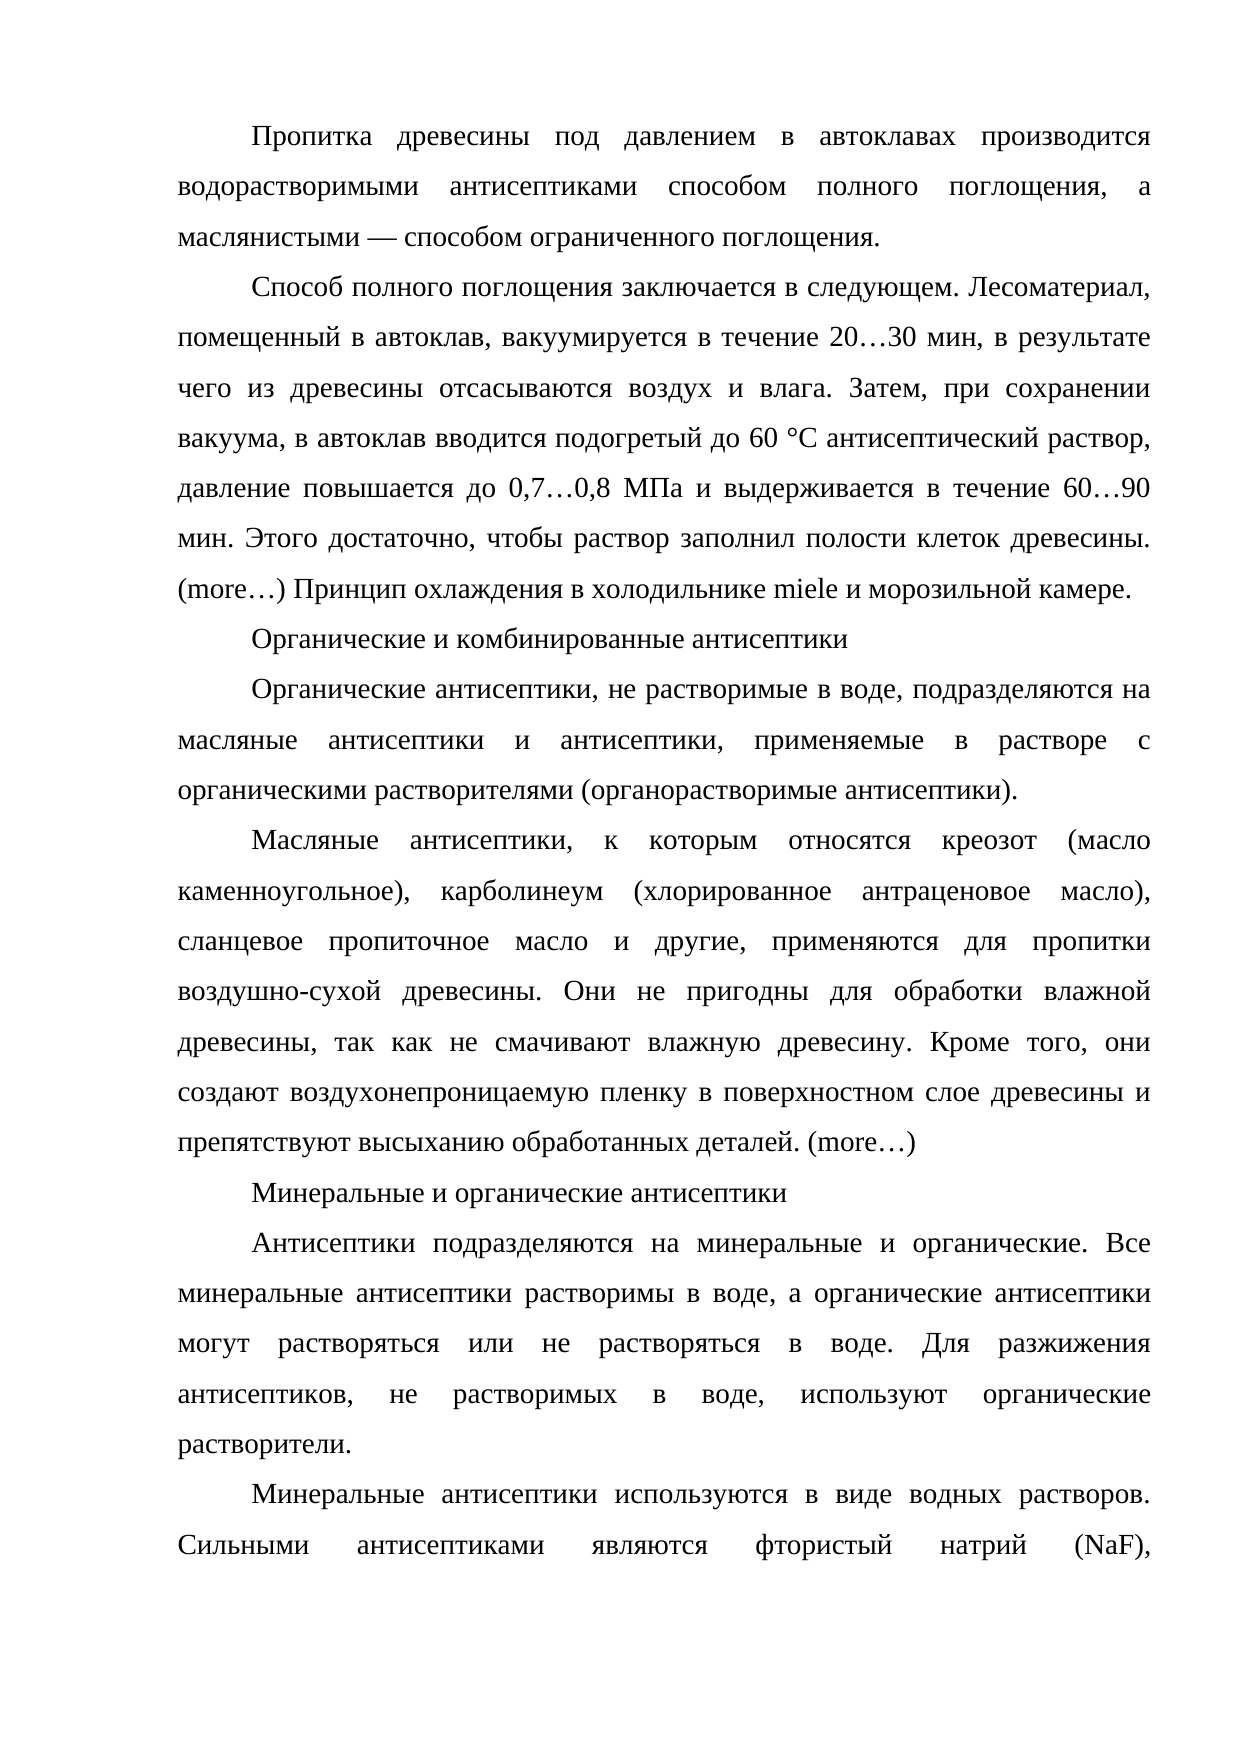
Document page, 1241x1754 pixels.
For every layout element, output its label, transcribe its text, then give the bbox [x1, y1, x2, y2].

text Пропитка древесины под давлением в автоклавах производится водорастворимыми антисептиками способом полного поглощения, а маслянистыми — способом ограниченного поглощения. [177, 118, 1152, 252]
text Масляные антисептики, к которым относятся креозот (масло каменноугольное), карболинеум (хлорированное антраценовое масло), сланцевое пропиточное масло и другие, применяются для пропитки воздушно-сухой древесины. Они не пригодны для обработки влажной древесины, так как не смачивают влажную древесину. Кроме того, они создают воздухонепроницаемую пленку в поверхностном слое древесины и препятствуют высыханию обработанных деталей. (more…) [177, 822, 1152, 1158]
text Минеральные и органические антисептики [177, 1175, 1152, 1208]
text Органические и комбинированные антисептики [177, 621, 1152, 655]
text Антисептики подразделяются на минеральные и органические. Все минеральные антисептики растворимы в воде, а органические антисептики могут растворяться или не растворяться в воде. Для разжижения антисептиков, не растворимых в воде, используют органические растворители. [177, 1225, 1152, 1460]
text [177, 1477, 1152, 1560]
text Способ полного поглощения заключается в следующем. Лесоматериал, помещенный в автоклав, вакуумируется в течение 20…30 мин, в результате чего из древесины отсасываются воздух и влага. Затем, при сохранении вакуума, в автоклав вводится подогретый до 60 °С антисептический раствор, давление повышается до 0,7…0,8 МПа и выдерживается в течение 60…90 мин. Этого достаточно, чтобы раствор заполнил полости клеток древесины. (more…) Принцип охлаждения в холодильнике miele и морозильной камере. [177, 269, 1152, 604]
text Органические антисептики, не растворимые в воде, подразделяются на масляные антисептики и антисептики, применяемые в растворе с органическими растворителями (органорастворимые антисептики). [177, 672, 1152, 806]
